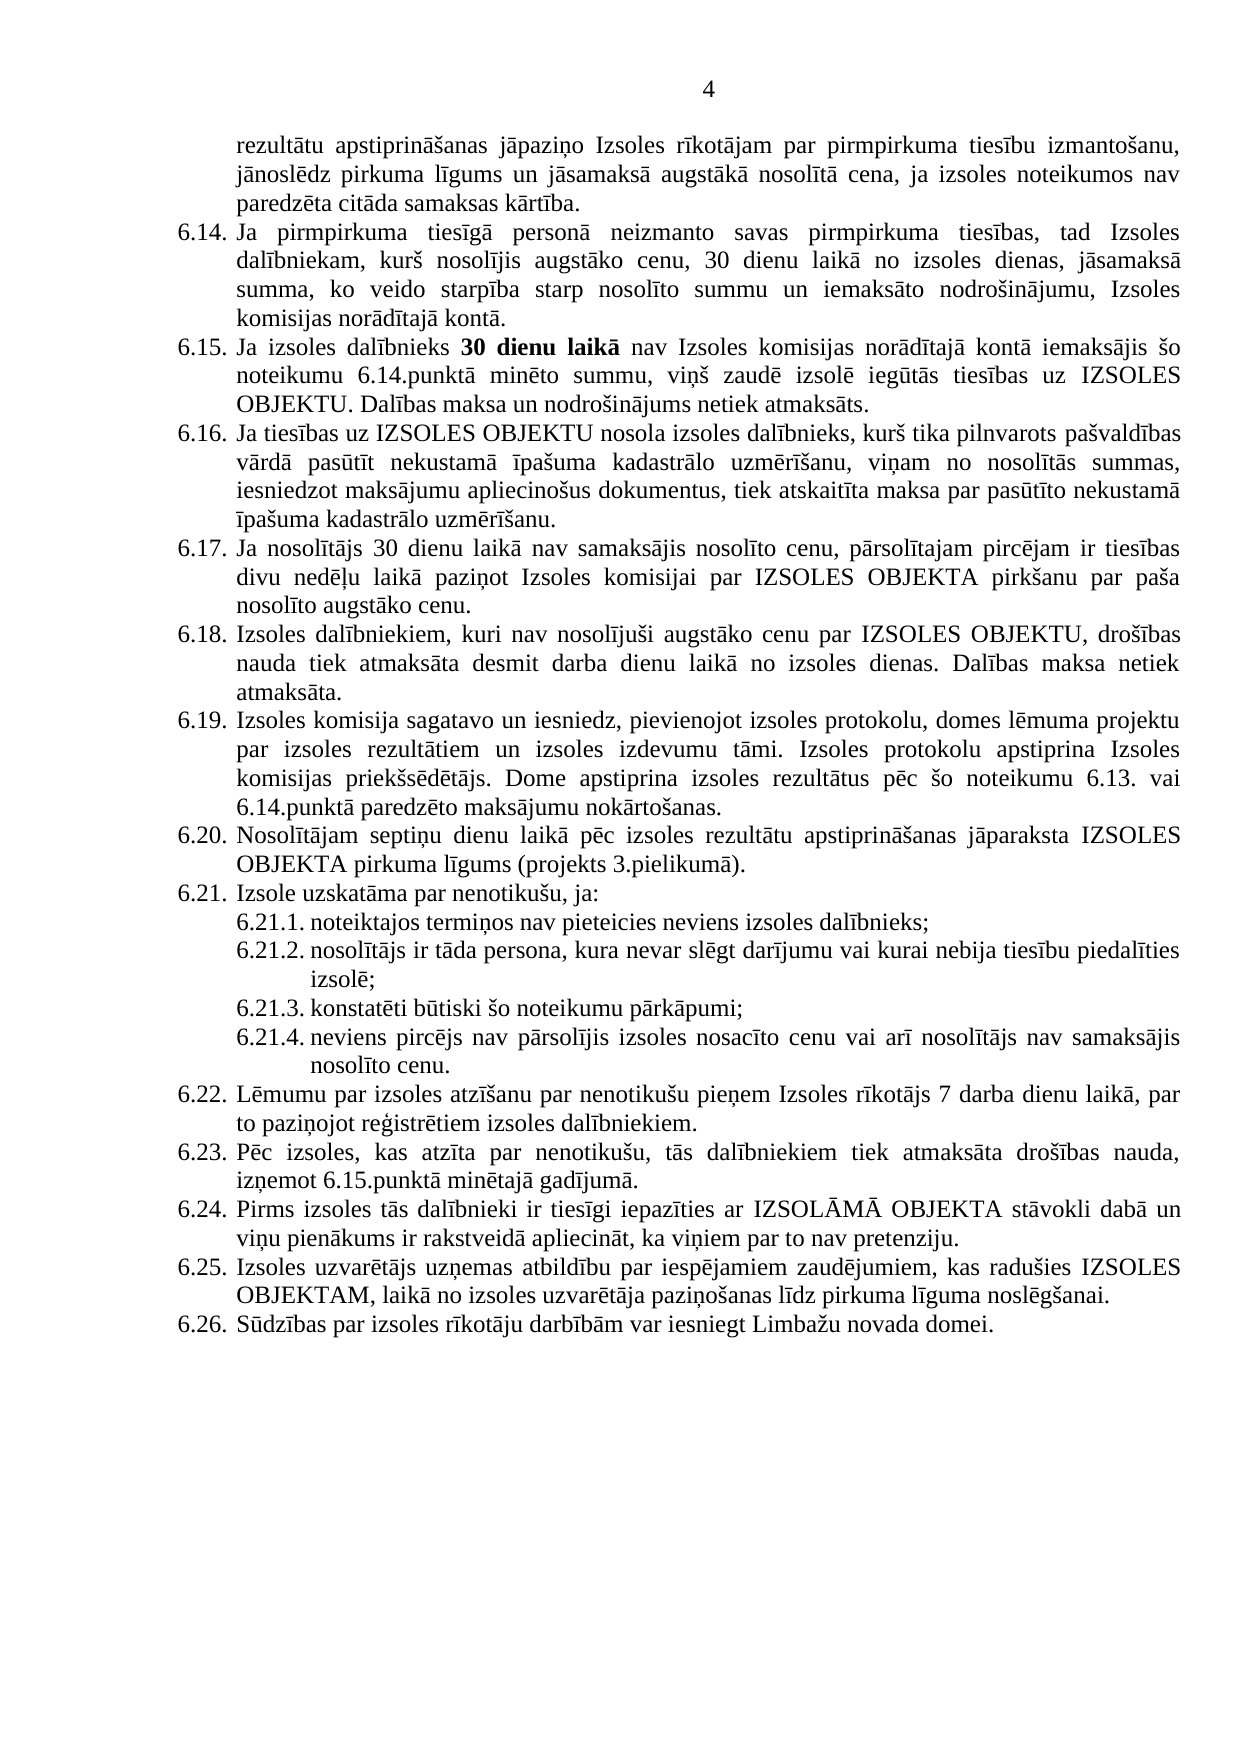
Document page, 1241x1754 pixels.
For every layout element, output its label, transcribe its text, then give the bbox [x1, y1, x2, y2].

list konstatēti būtiski šo noteikumu pārkāpumi; [236, 993, 1181, 1022]
list Sūdzības par izsoles rīkotāju darbībām var iesniegt Limbažu novada domei. [177, 1309, 1181, 1338]
list Izsoles uzvarētājs uzņemas atbildību par iespējamiem zaudējumiem, kas radušies izsolES objektam, laikā no izsoles uzvarētāja paziņošanas līdz pirkuma līguma noslēgšanai. [177, 1252, 1181, 1309]
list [177, 131, 1181, 217]
list Izsoles dalībniekiem, kuri nav nosolījuši augstāko cenu par izsoles objektu, drošības nauda tiek atmaksāta desmit darba dienu laikā no izsoles dienas. Dalības maksa netiek atmaksāta. [177, 619, 1181, 706]
list Ja tiesības uz IZSOLES OBJEKTU nosola izsoles dalībnieks, kurš tika pilnvarots pašvaldības vārdā pasūtīt nekustamā īpašuma kadastrālo uzmērīšanu, viņam no nosolītās summas, iesniedzot maksājumu apliecinošus dokumentus, tiek atskaitīta maksa par pasūtīto nekustamā īpašuma kadastrālo uzmērīšanu. [177, 418, 1181, 533]
list Pirms izsoles tās dalībnieki ir tiesīgi iepazīties ar izsolāmā objekta stāvokli dabā un viņu pienākums ir rakstveidā apliecināt, ka viņiem par to nav pretenziju. [177, 1194, 1181, 1252]
list neviens pircējs nav pārsolījis izsoles nosacīto cenu vai arī nosolītājs nav samaksājis nosolīto cenu. [236, 1022, 1181, 1079]
list Izsole uzskatāma par nenotikušu, ja: [177, 878, 1181, 907]
list Ja pirmpirkuma tiesīgā personā neizmanto savas pirmpirkuma tiesības, tad Izsoles dalībniekam, kurš nosolījis augstāko cenu, 30 dienu laikā no izsoles dienas, jāsamaksā summa, ko veido starpība starp nosolīto summu un iemaksāto nodrošinājumu, Izsoles komisijas norādītajā kontā. [177, 217, 1181, 332]
list noteiktajos termiņos nav pieteicies neviens izsoles dalībnieks; [236, 907, 1181, 936]
list Pēc izsoles, kas atzīta par nenotikušu, tās dalībniekiem tiek atmaksāta drošības nauda, izņemot 6.15.punktā minētajā gadījumā. [177, 1137, 1181, 1194]
list Ja nosolītājs 30 dienu laikā nav samaksājis nosolīto cenu, pārsolītajam pircējam ir tiesības divu nedēļu laikā paziņot Izsoles komisijai par IZSOLES OBJEKTA pirkšanu par paša nosolīto augstāko cenu. [177, 533, 1181, 619]
list Lēmumu par izsoles atzīšanu par nenotikušu pieņem Izsoles rīkotājs 7 darba dienu laikā, par to paziņojot reģistrētiem izsoles dalībniekiem. [177, 1079, 1181, 1137]
list Izsoles komisija sagatavo un iesniedz, pievienojot izsoles protokolu, domes lēmuma projektu par izsoles rezultātiem un izsoles izdevumu tāmi. Izsoles protokolu apstiprina Izsoles komisijas priekšsēdētājs. Dome apstiprina izsoles rezultātus pēc šo noteikumu 6.13. vai 6.14.punktā paredzēto maksājumu nokārtošanas. [177, 706, 1181, 821]
list nosolītājs ir tāda persona, kura nevar slēgt darījumu vai kurai nebija tiesību piedalīties izsolē; [236, 936, 1181, 993]
list Nosolītājam septiņu dienu laikā pēc izsoles rezultātu apstiprināšanas jāparaksta izsolES objekta pirkuma līgums (projekts 3.pielikumā). [177, 821, 1181, 878]
list Ja izsoles dalībnieks 30 dienu laikā nav Izsoles komisijas norādītajā kontā iemaksājis šo noteikumu 6.14.punktā minēto summu, viņš zaudē izsolē iegūtās tiesības uz IZSOLES objektu. Dalības maksa un nodrošinājums netiek atmaksāts. [177, 332, 1181, 418]
